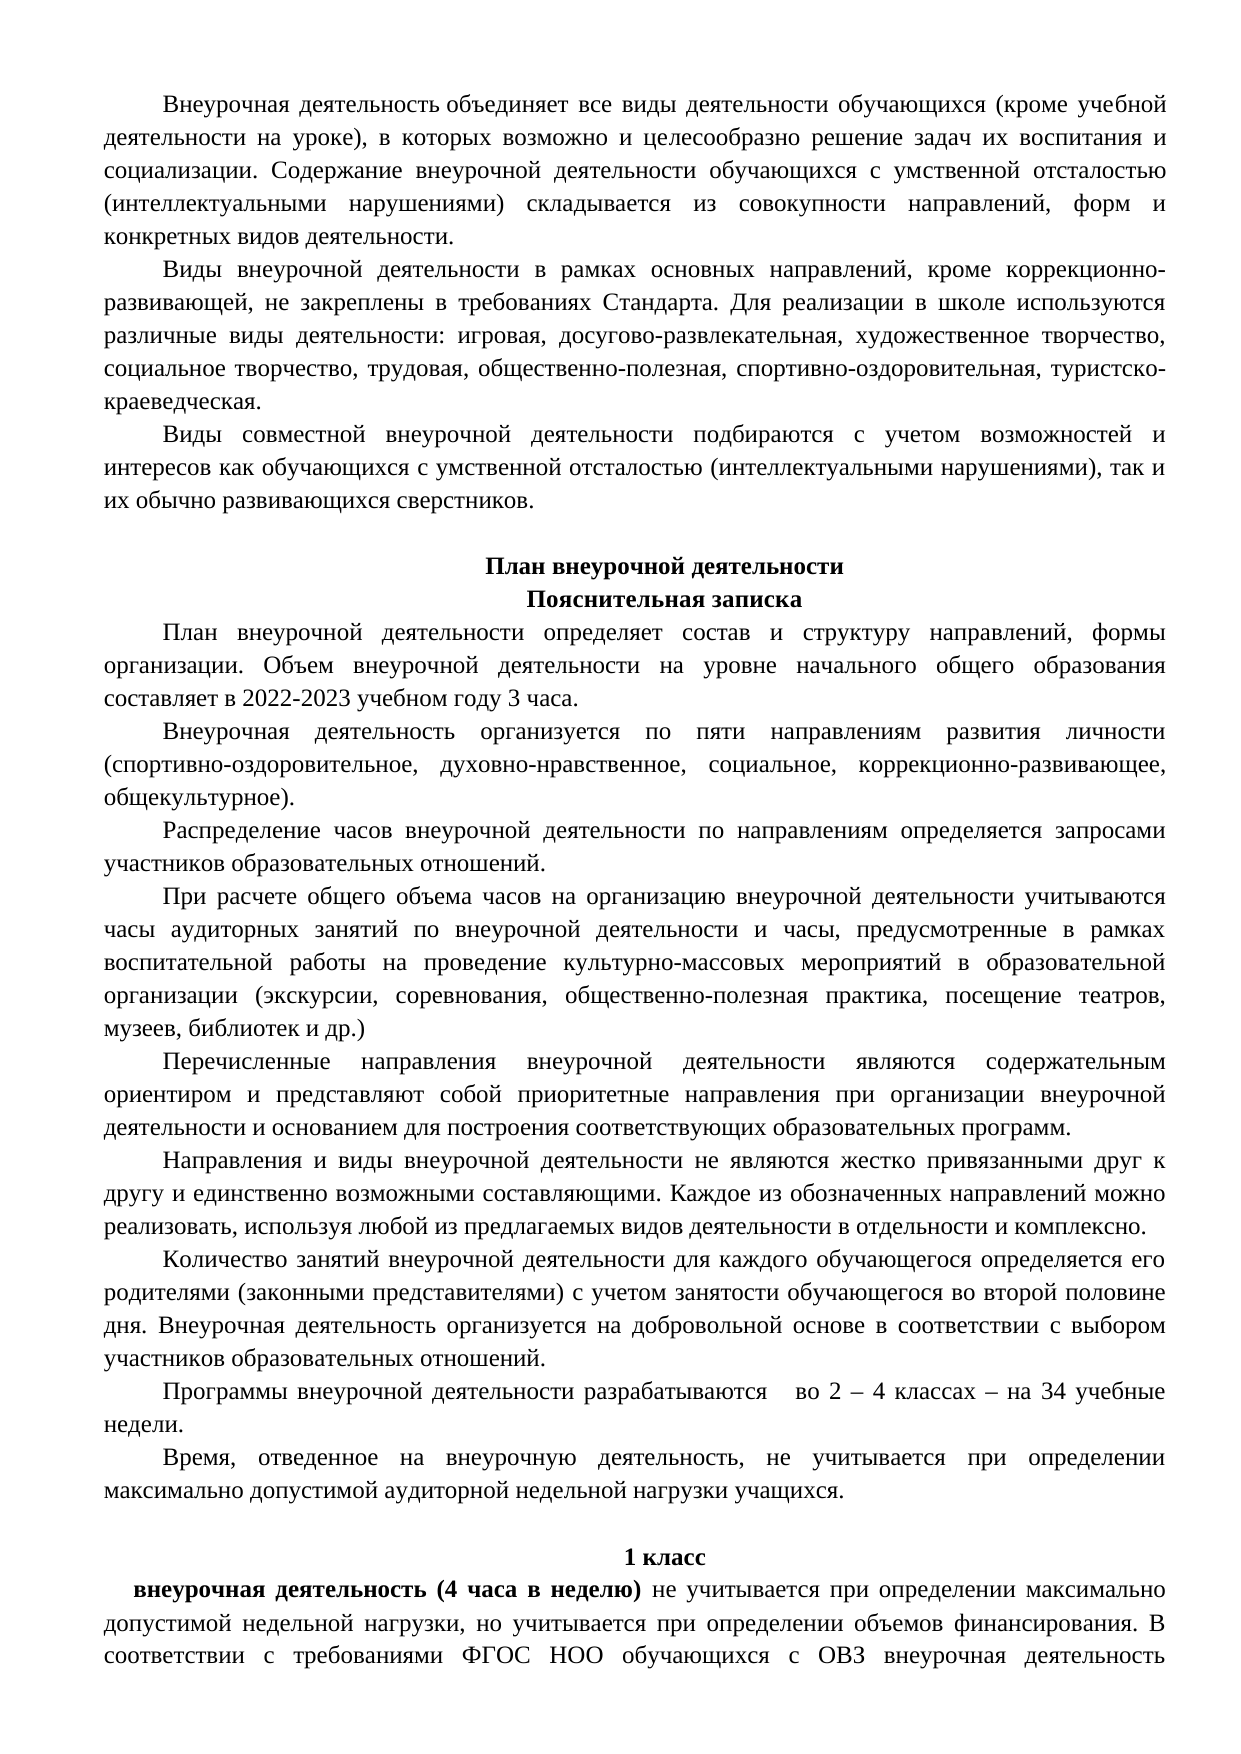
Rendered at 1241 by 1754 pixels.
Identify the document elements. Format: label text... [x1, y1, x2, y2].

text Направления и виды внеурочной деятельности не являются жестко привязанными друг к другу и единственно возможными составляющими. Каждое из обозначенных направлений можно реализовать, используя любой из предлагаемых видов деятельности в отдельности и комплексно. [103, 1145, 1167, 1240]
text Пояснительная записка [103, 584, 1167, 613]
text Виды совместной внеурочной деятельности подбираются с учетом возможностей и интересов как обучающихся с умственной отсталостью (интеллектуальными нарушениями), так и их обычно развивающихся сверстников. [103, 419, 1167, 514]
text 1 класс [103, 1542, 1167, 1570]
text При расчете общего объема часов на организацию внеурочной деятельности учитываются часы аудиторных занятий по внеурочной деятельности и часы, предусмотренные в рамках воспитательной работы на проведение культурно-массовых мероприятий в образовательной организации (экскурсии, соревнования, общественно-полезная практика, посещение театров, музеев, библиотек и др.) [103, 881, 1167, 1042]
text Перечисленные направления внеурочной деятельности являются содержательным ориентиром и представляют собой приоритетные направления при организации внеурочной деятельности и основанием для построения соответствующих образовательных программ. [103, 1046, 1167, 1141]
text Распределение часов внеурочной деятельности по направлениям определяется запросами участников образовательных отношений. [103, 815, 1167, 877]
text Количество занятий внеурочной деятельности для каждого обучающегося определяется его родителями (законными представителями) с учетом занятости обучающегося во второй половине дня. Внеурочная деятельность организуется на добровольной основе в соответствии с выбором участников образовательных отношений. [103, 1244, 1167, 1372]
text План внеурочной деятельности [103, 551, 1167, 580]
text Время, отведенное на внеурочную деятельность, не учитывается при определении максимально допустимой аудиторной недельной нагрузки учащихся. [103, 1442, 1167, 1504]
text Внеурочная деятельность организуется по пяти направлениям развития личности (спортивно-оздоровительное, духовно-нравственное, социальное, коррекционно-развивающее, общекультурное). [103, 716, 1167, 811]
text Виды внеурочной деятельности в рамках основных направлений, кроме коррекционно-развивающей, не закреплены в требованиях Стандарта. Для реализации в школе используются различные виды деятельности: игровая, досугово-развлекательная, художественное творчество, социальное творчество, трудовая, общественно-полезная, спортивно-оздоровительная, туристско-краеведческая. [103, 254, 1167, 414]
text Программы внеурочной деятельности разрабатываются во 2 – 4 классах – на 34 учебные недели. [103, 1376, 1167, 1438]
text План внеурочной деятельности определяет состав и структуру направлений, формы организации. Объем внеурочной деятельности на уровне начального общего образования составляет в 2022-2023 учебном году 3 часа. [103, 617, 1167, 712]
text Внеурочная деятельность объединяет все виды деятельности обучающихся (кроме учебной деятельности на уроке), в которых возможно и целесообразно решение задач их воспитания и социализации. Содержание внеурочной деятельности обучающихся с умственной отсталостью (интеллектуальными нарушениями) складывается из совокупности направлений, форм и конкретных видов деятельности. [103, 89, 1167, 249]
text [103, 1574, 1167, 1669]
